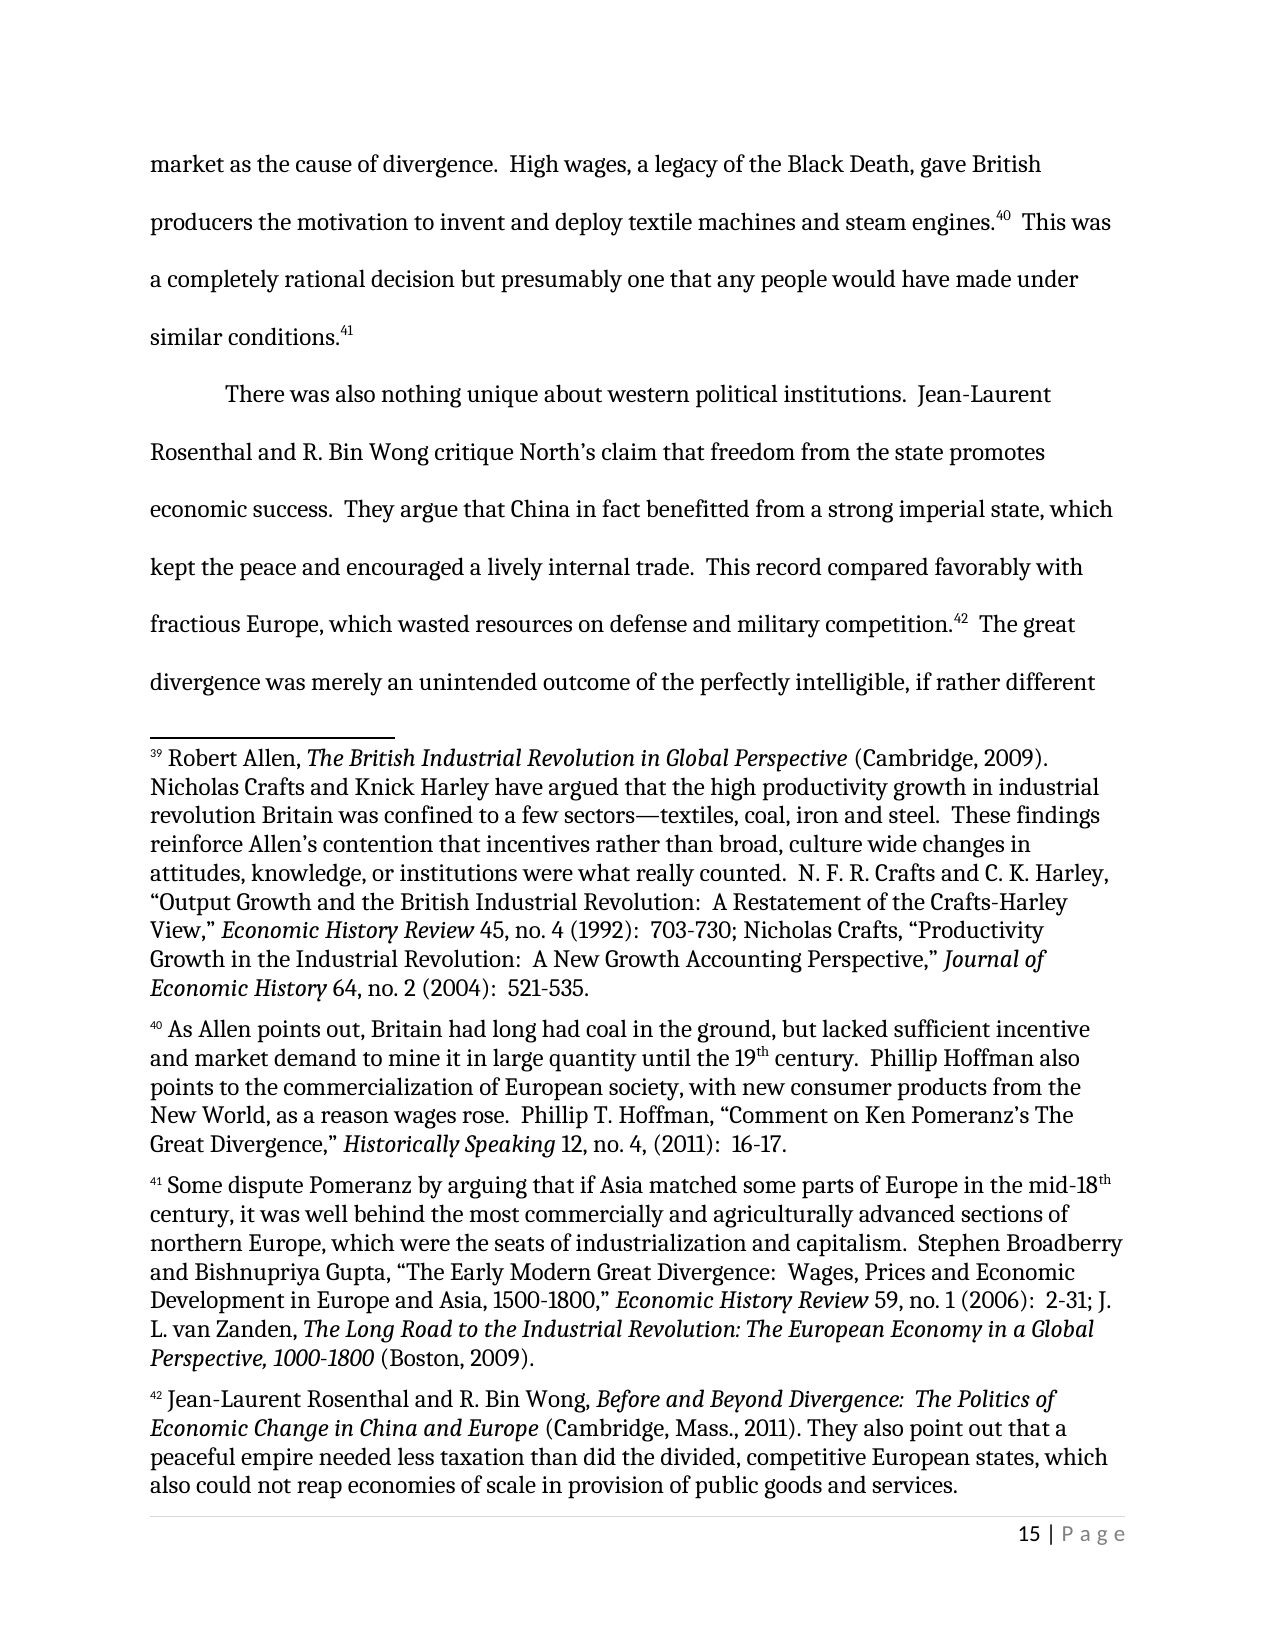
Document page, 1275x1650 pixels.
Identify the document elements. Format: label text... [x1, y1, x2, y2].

text There was also nothing unique about western political institutions. Jean-Laurent Rosenthal and R. Bin Wong critique North’s claim that freedom from the state promotes economic success. They argue that China in fact benefitted from a strong imperial state, which kept the peace and encouraged a lively internal trade. This record compared favorably with fractious Europe, which wasted resources on defense and military competition. The great divergence was merely an unintended outcome of the perfectly intelligible, if rather different political trajectories of Europe and Asia. Ironically, Europe’s factionalized politics encouraged competitive investments in new technology to keep ahead of rivals, while moving manufacturing behind the safety of city walls (whereas it stayed in countryside in China). What had been a wasteful display of military rivalry fertilized the ground for the European breakthrough in labor saving technology. [150, 380, 1125, 696]
text Responding to Pomeranz’s critique, some economic historians have tried to develop a less Eurocentric view of industrialization. Contingencies and material endowments, rather than unique practices, beliefs, or knowledge, set places apart. Often the difference hinged on small variations in initial conditions. The particular crops that could be grown or the relative abundance of land or labor shaped technologies and institutions in ways that led toward or away from growth. Robert Allen contends that such material incentives stimulated the invention labor saving technology in Great Britain. Where Pomeranz and his followers place special emphasis on the environment and basic materiality, Allen looks to the ever adjusting market as the cause of divergence. High wages, a legacy of the Black Death, gave British producers the motivation to invent and deploy textile machines and steam engines. This was a completely rational decision but presumably one that any people would have made under similar conditions. [150, 150, 1125, 351]
